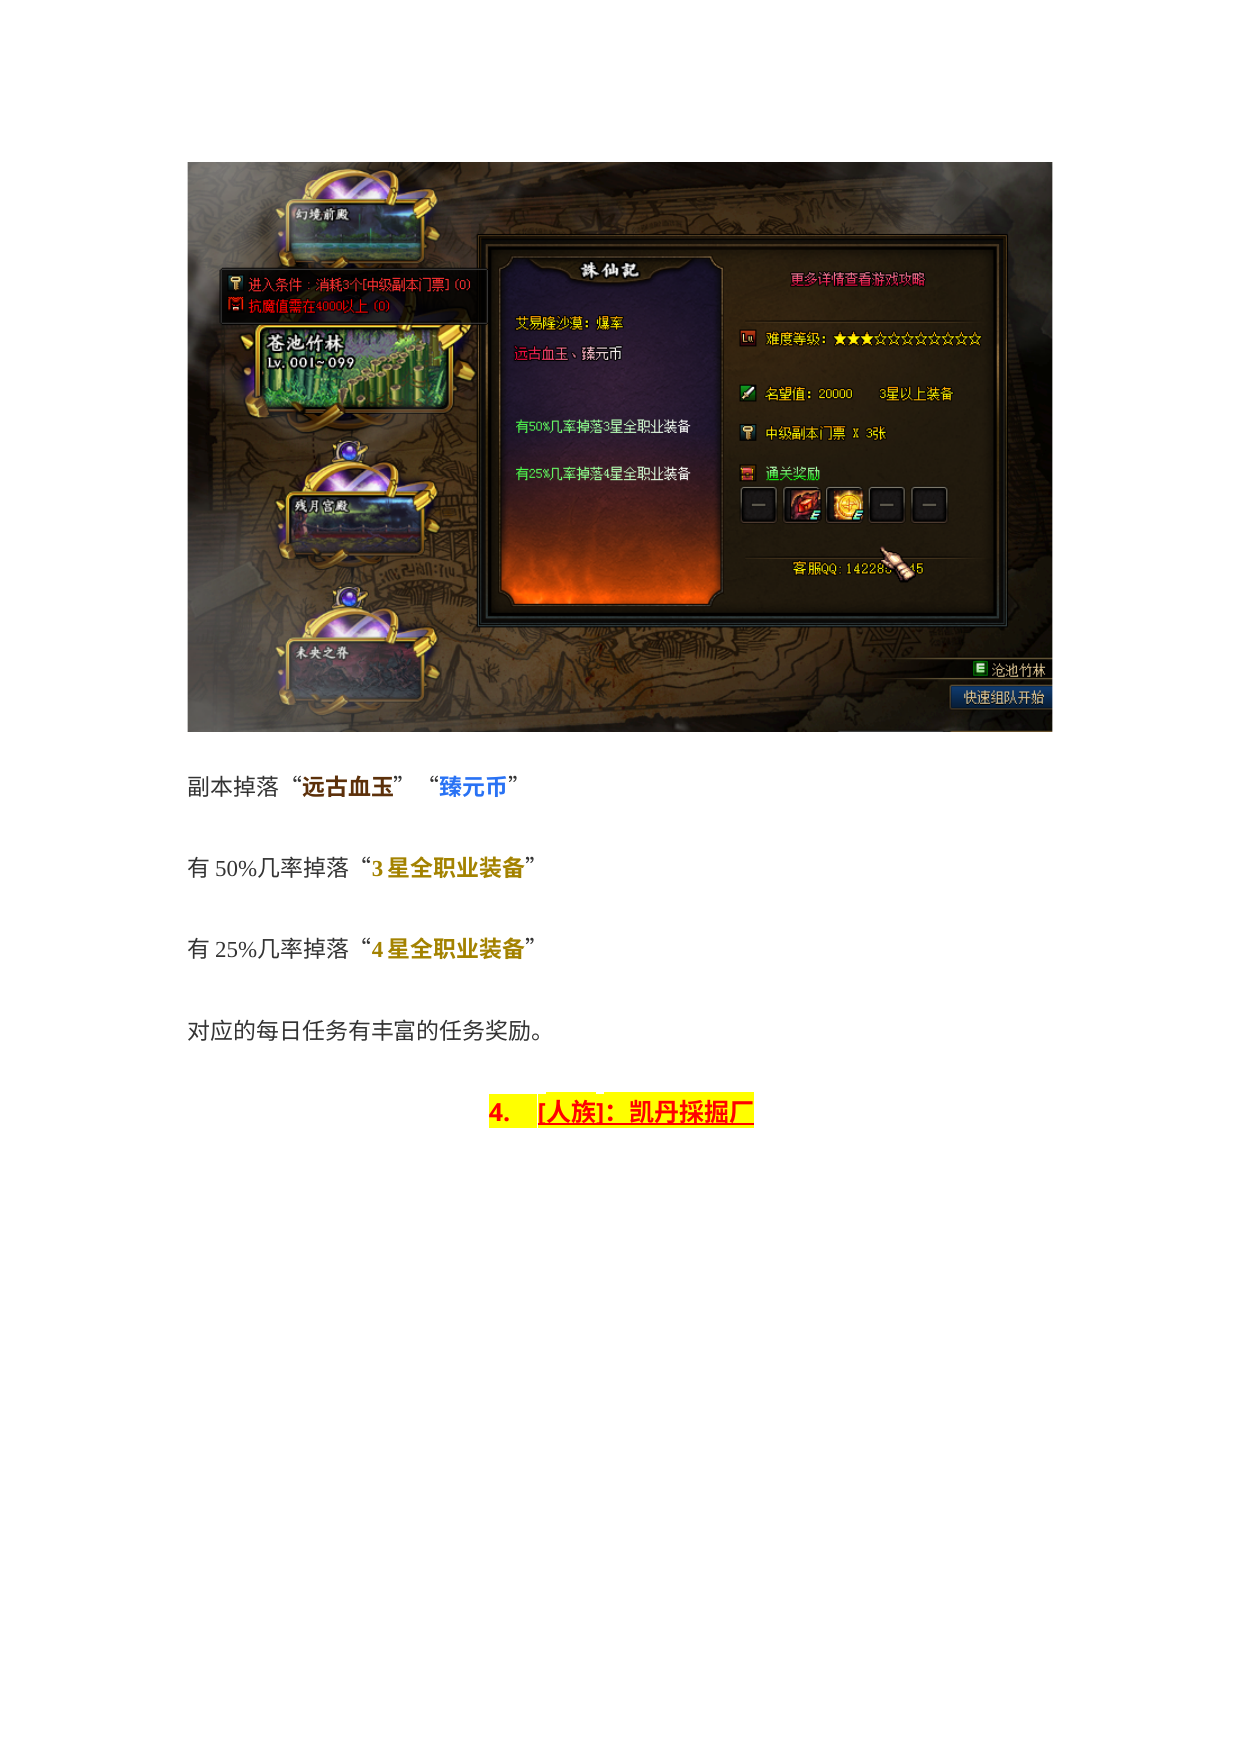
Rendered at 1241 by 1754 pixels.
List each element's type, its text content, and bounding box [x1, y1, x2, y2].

text 对应的每日任务有丰富的任务奖励。 [187, 997, 1053, 1062]
picture [187, 162, 1053, 732]
text 副本掉落“远古血玉”“臻元币” [187, 753, 1053, 818]
subtitle [人族]：凯丹採掘厂 [187, 1078, 1053, 1143]
text 有50%几率掉落“3星全职业装备” [187, 834, 1053, 899]
text 有25%几率掉落“4星全职业装备” [187, 916, 1053, 981]
